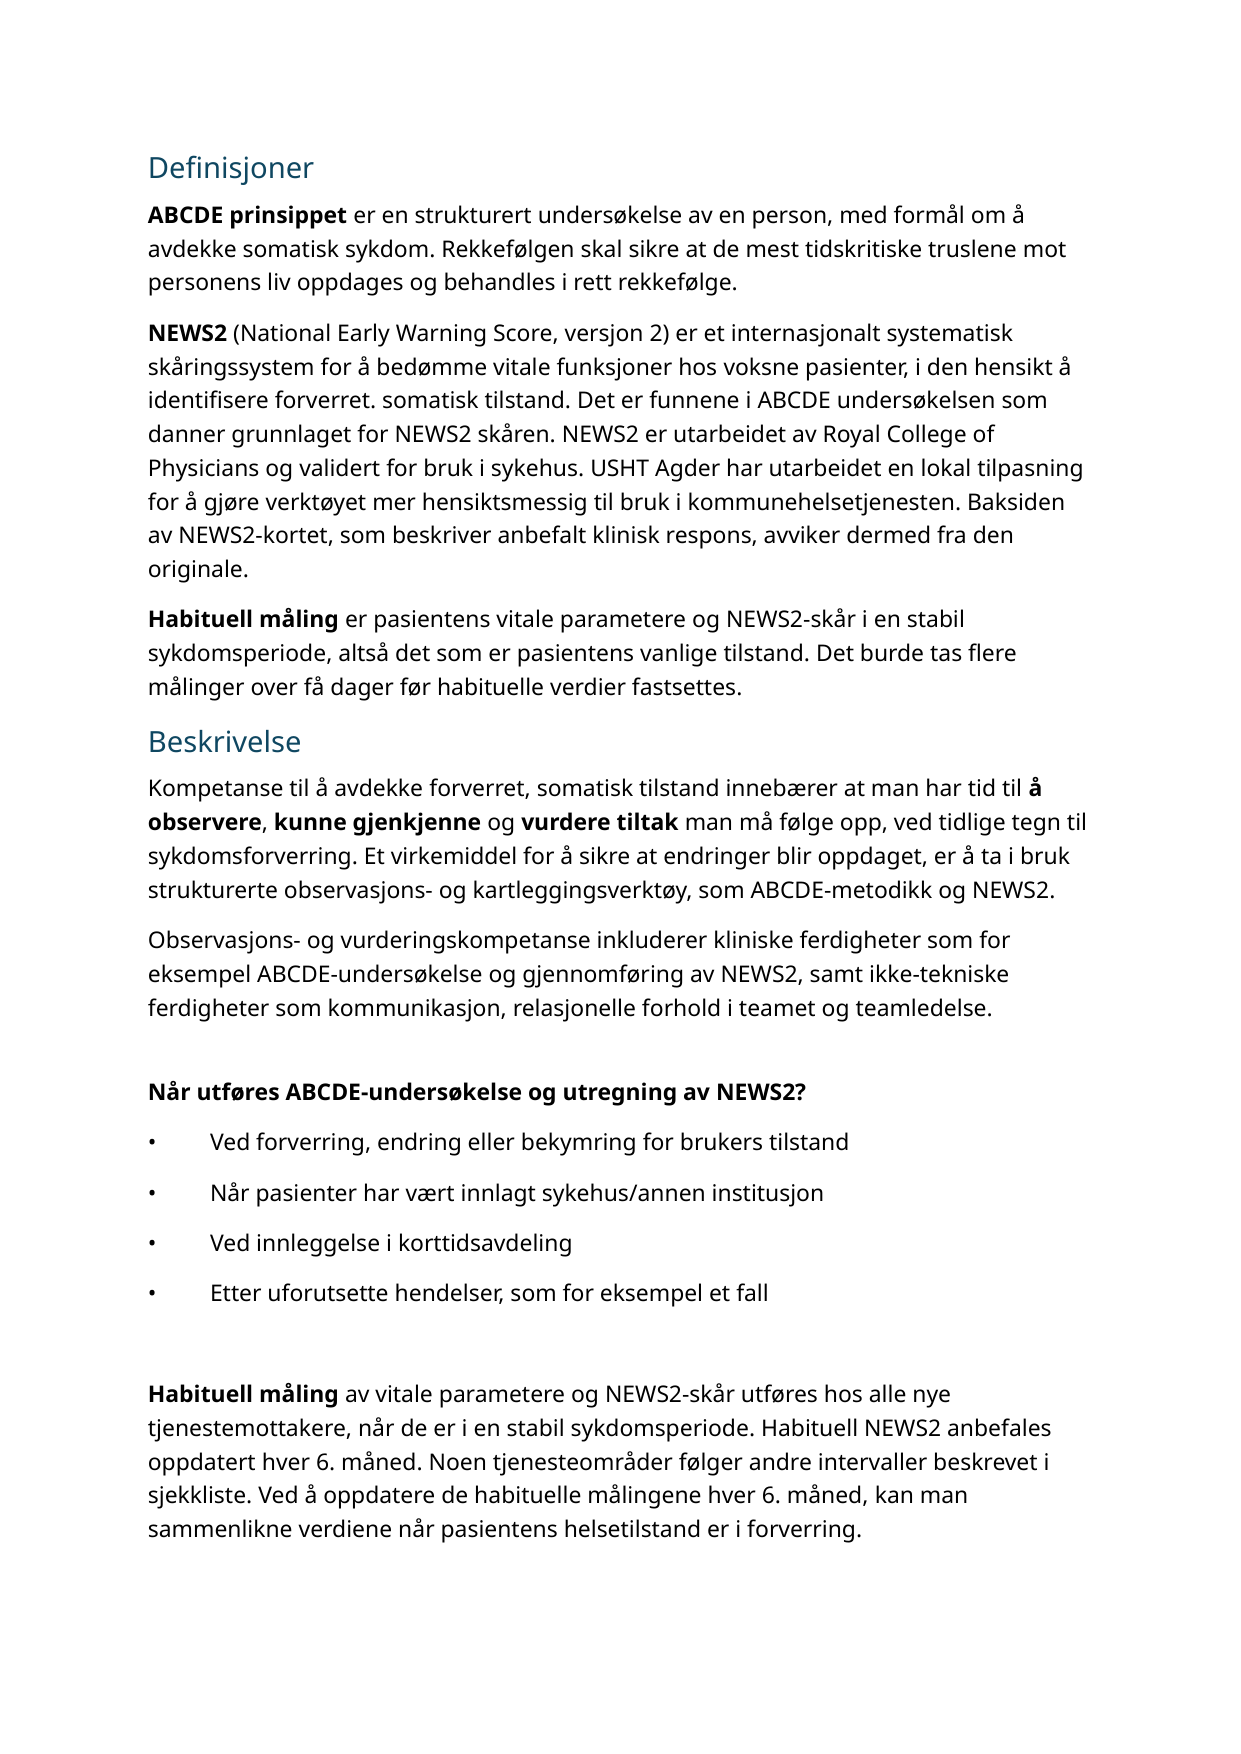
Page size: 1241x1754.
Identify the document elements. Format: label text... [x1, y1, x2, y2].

text Kompetanse til å avdekke forverret, somatisk tilstand innebærer at man har tid til å observere, kunne gjenkjenne og vurdere tiltak man må følge opp, ved tidlige tegn til sykdomsforverring. Et virkemiddel for å sikre at endringer blir oppdaget, er å ta i bruk strukturerte observasjons- og kartleggingsverktøy, som ABCDE-metodikk og NEWS2. [148, 772, 1093, 905]
text • Når pasienter har vært innlagt sykehus/annen institusjon [148, 1177, 1093, 1208]
text Når utføres ABCDE-undersøkelse og utregning av NEWS2? [148, 1076, 1093, 1107]
text ABCDE prinsippet er en strukturert undersøkelse av en person, med formål om å avdekke somatisk sykdom. Rekkefølgen skal sikre at de mest tidskritiske truslene mot personens liv oppdages og behandles i rett rekkefølge. [148, 199, 1093, 297]
text NEWS2 (National Early Warning Score, versjon 2) er et internasjonalt systematisk skåringssystem for å bedømme vitale funksjoner hos voksne pasienter, i den hensikt å identifisere forverret. somatisk tilstand. Det er funnene i ABCDE undersøkelsen som danner grunnlaget for NEWS2 skåren. NEWS2 er utarbeidet av Royal College of Physicians og validert for bruk i sykehus. USHT Agder har utarbeidet en lokal tilpasning for å gjøre verktøyet mer hensiktsmessig til bruk i kommunehelsetjenesten. Baksiden av NEWS2-kortet, som beskriver anbefalt klinisk respons, avviker dermed fra den originale. [148, 317, 1093, 584]
text • Ved innleggelse i korttidsavdeling [148, 1227, 1093, 1258]
text • Ved forverring, endring eller bekymring for brukers tilstand [148, 1126, 1093, 1157]
text • Etter uforutsette hendelser, som for eksempel et fall [148, 1277, 1093, 1309]
text Habituell måling av vitale parametere og NEWS2-skår utføres hos alle nye tjenestemottakere, når de er i en stabil sykdomsperiode. Habituell NEWS2 anbefales oppdatert hver 6. måned. Noen tjenesteområder følger andre intervaller beskrevet i sjekkliste. Ved å oppdatere de habituelle målingene hver 6. måned, kan man sammenlikne verdiene når pasientens helsetilstand er i forverring. [148, 1378, 1093, 1544]
text Observasjons- og vurderingskompetanse inkluderer kliniske ferdigheter som for eksempel ABCDE-undersøkelse og gjennomføring av NEWS2, samt ikke-tekniske ferdigheter som kommunikasjon, relasjonelle forhold i teamet og teamledelse. [148, 924, 1093, 1057]
subtitle Definisjoner [148, 148, 1093, 187]
subtitle Beskrivelse [148, 721, 1093, 761]
text Habituell måling er pasientens vitale parametere og NEWS2-skår i en stabil sykdomsperiode, altså det som er pasientens vanlige tilstand. Det burde tas flere målinger over få dager før habituelle verdier fastsettes. [148, 603, 1093, 702]
